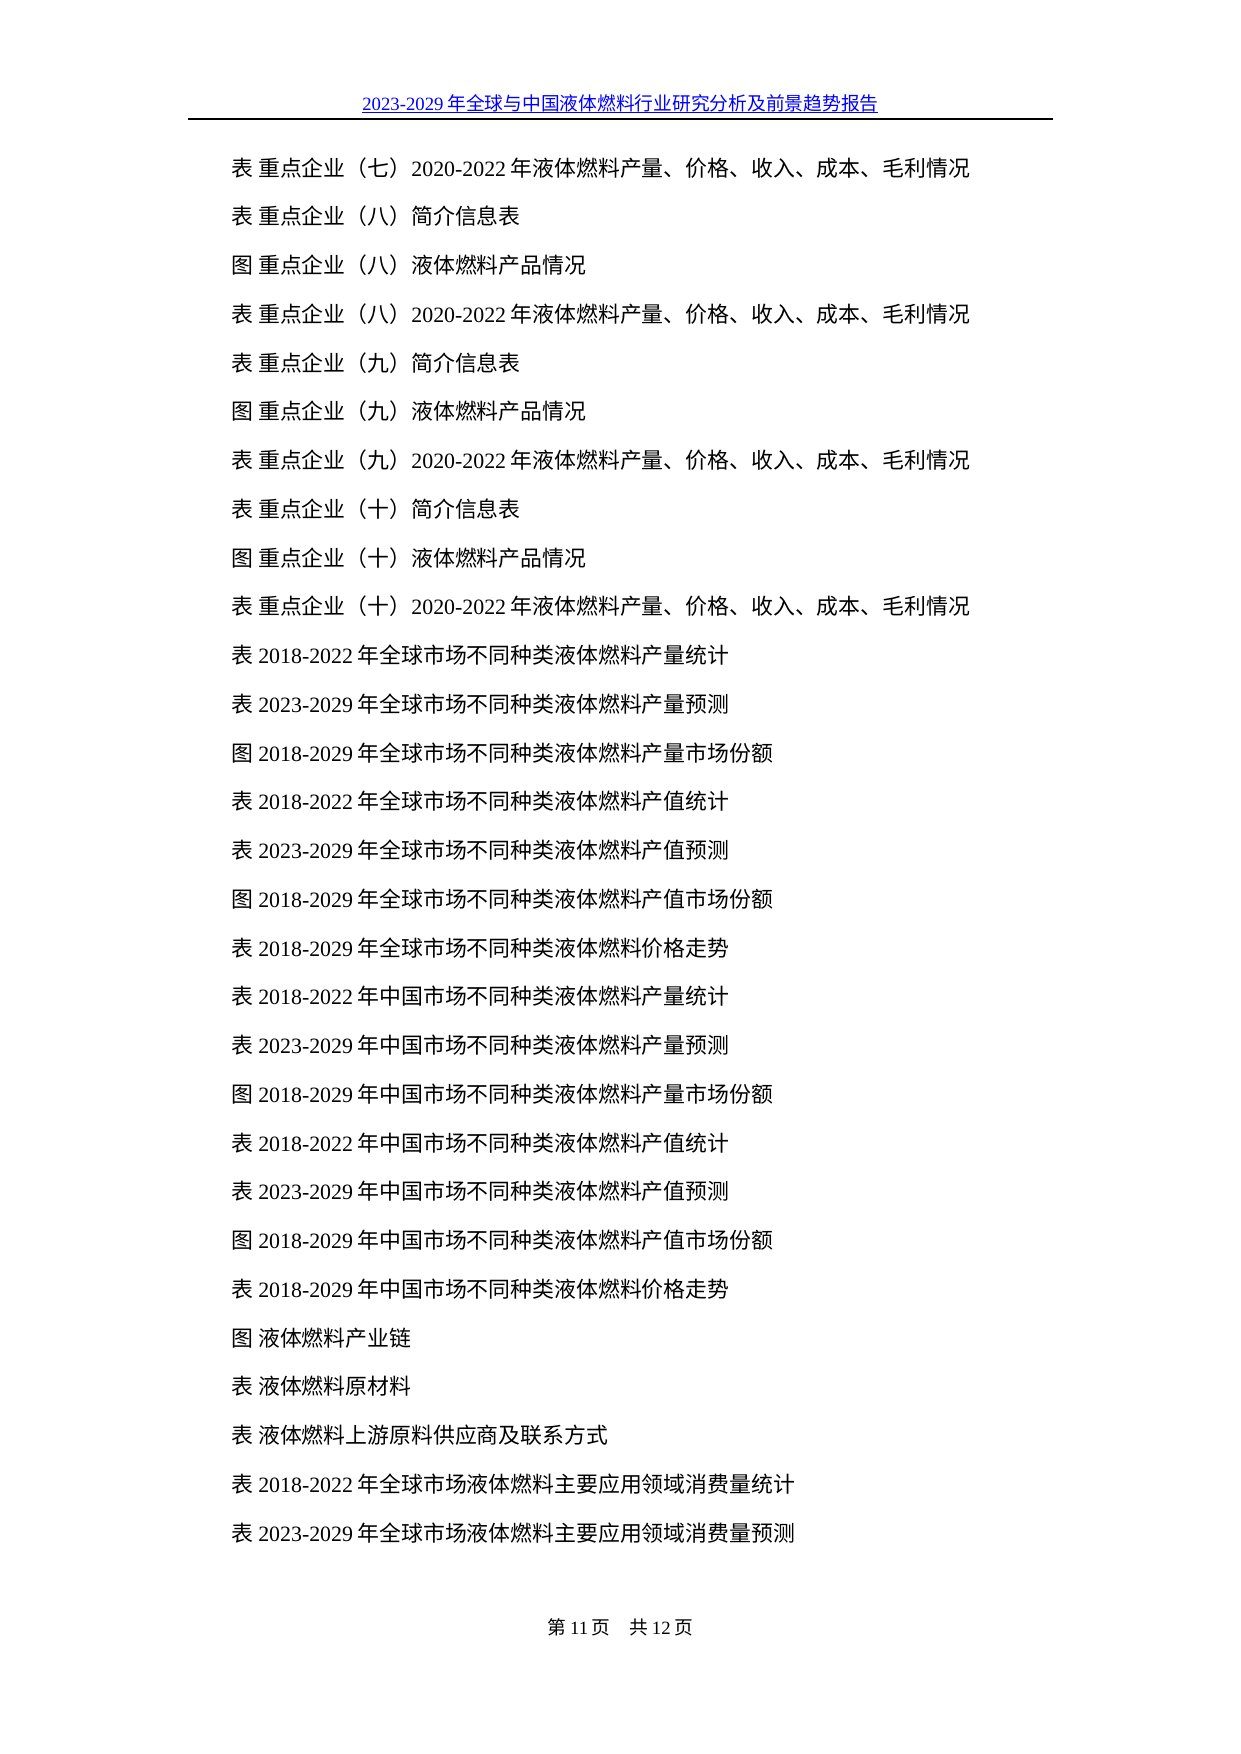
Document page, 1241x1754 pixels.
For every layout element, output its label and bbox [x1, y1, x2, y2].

text [187, 150, 1053, 1548]
